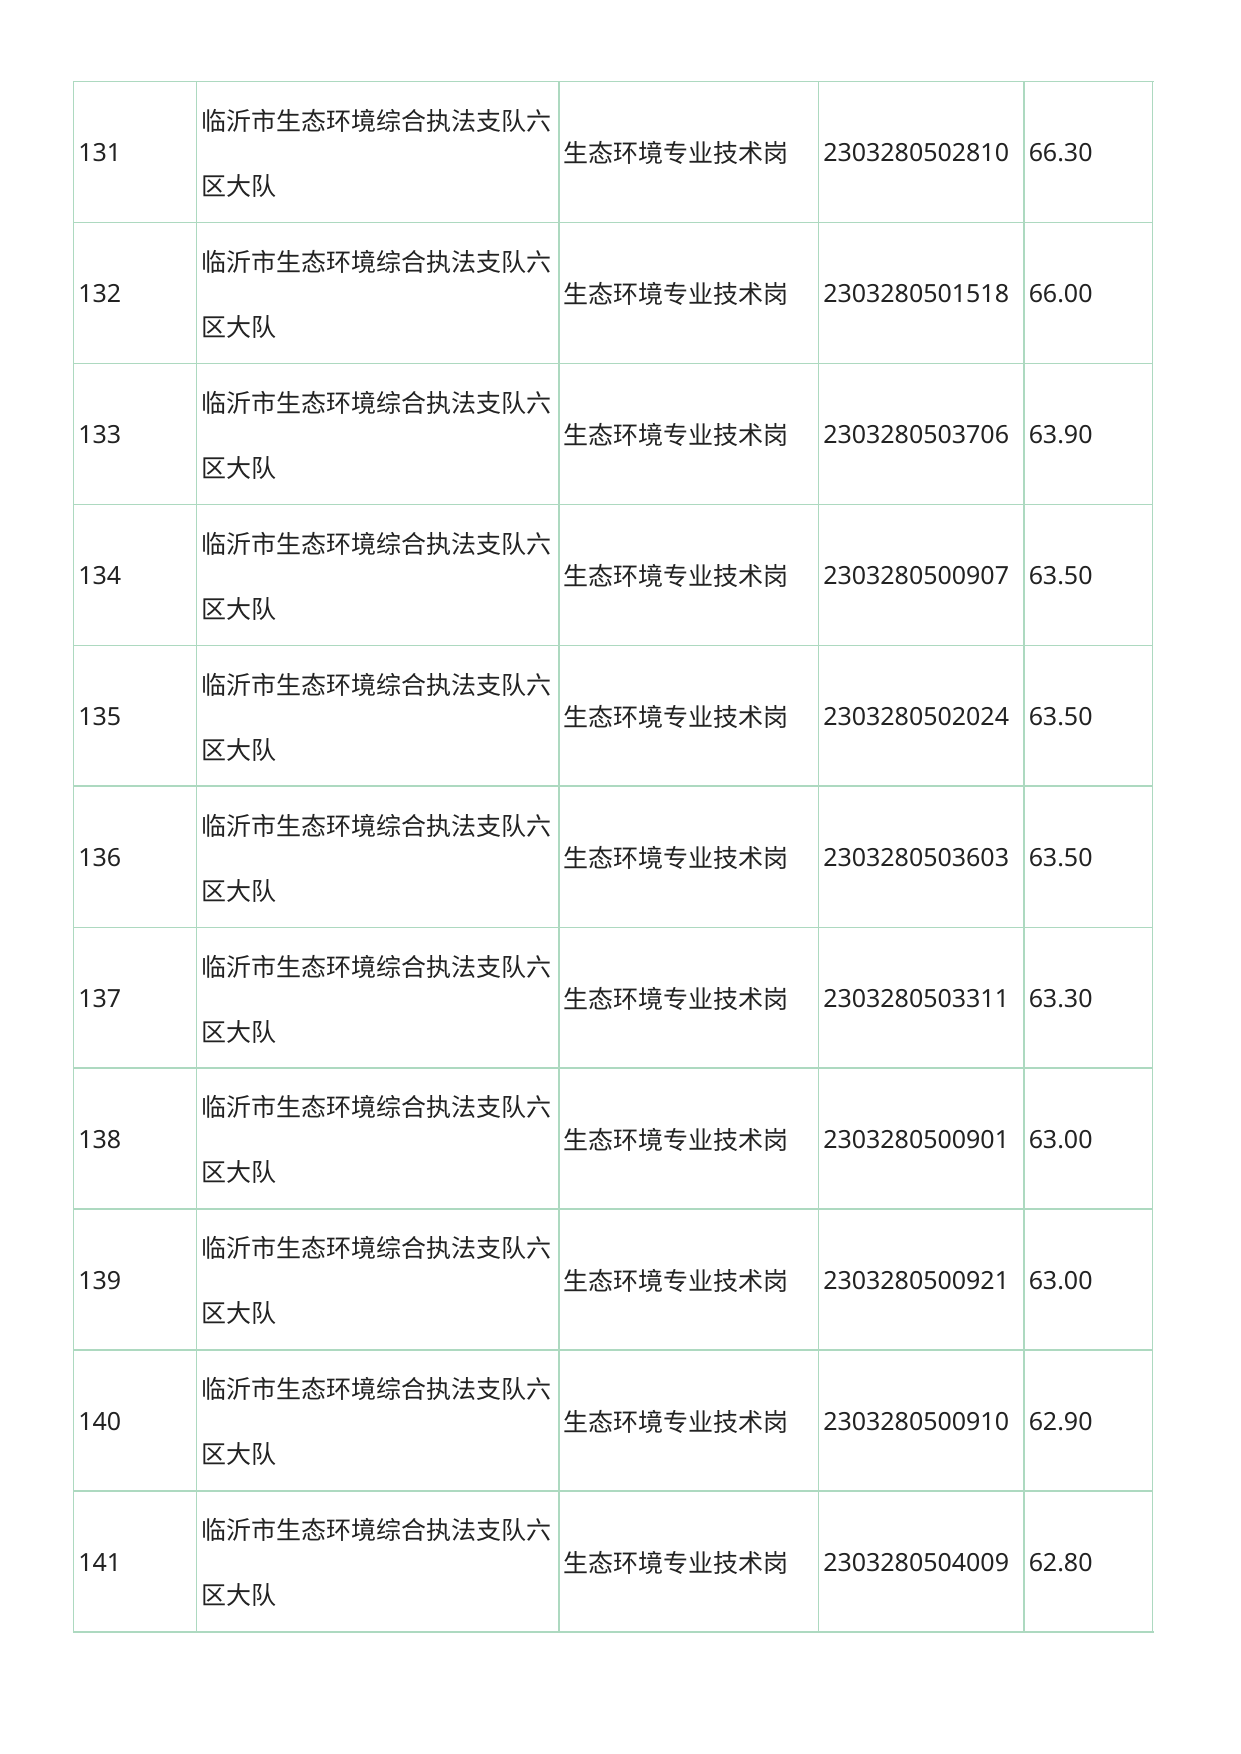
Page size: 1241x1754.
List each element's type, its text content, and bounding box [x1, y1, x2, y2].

table_cell 66.00 [1025, 223, 1152, 363]
table_cell 生态环境专业技术岗 [560, 364, 818, 503]
table_cell 临沂市生态环境综合执法支队六区大队 [197, 1492, 558, 1631]
table_cell 生态环境专业技术岗 [560, 1069, 818, 1208]
table_cell 63.90 [1025, 364, 1152, 503]
table_cell 139 [74, 1210, 196, 1349]
table_cell 131 [74, 82, 196, 222]
table_cell 63.50 [1025, 646, 1152, 785]
table_cell 生态环境专业技术岗 [560, 787, 818, 926]
table_cell 63.30 [1025, 928, 1152, 1067]
table_cell 临沂市生态环境综合执法支队六区大队 [197, 364, 558, 503]
table_cell 2303280502024 [819, 646, 1023, 785]
table_cell 临沂市生态环境综合执法支队六区大队 [197, 787, 558, 926]
table_cell 2303280501518 [819, 223, 1023, 363]
table_cell 63.00 [1025, 1210, 1152, 1349]
table_cell 临沂市生态环境综合执法支队六区大队 [197, 646, 558, 785]
table_cell 2303280504009 [819, 1492, 1023, 1631]
table_cell 生态环境专业技术岗 [560, 505, 818, 644]
table_cell 132 [74, 223, 196, 363]
table_cell 2303280503603 [819, 787, 1023, 926]
table_cell 生态环境专业技术岗 [560, 223, 818, 363]
table_cell 2303280503706 [819, 364, 1023, 503]
table_cell 2303280500910 [819, 1351, 1023, 1490]
table_cell 临沂市生态环境综合执法支队六区大队 [197, 928, 558, 1067]
table_cell 生态环境专业技术岗 [560, 646, 818, 785]
table_cell 63.50 [1025, 505, 1152, 644]
table_cell 137 [74, 928, 196, 1067]
table_cell 临沂市生态环境综合执法支队六区大队 [197, 1210, 558, 1349]
table_cell 临沂市生态环境综合执法支队六区大队 [197, 82, 558, 222]
table_cell 138 [74, 1069, 196, 1208]
table_cell 140 [74, 1351, 196, 1490]
table_cell 生态环境专业技术岗 [560, 1351, 818, 1490]
table_cell 62.90 [1025, 1351, 1152, 1490]
table_cell 63.00 [1025, 1069, 1152, 1208]
table_cell 临沂市生态环境综合执法支队六区大队 [197, 1069, 558, 1208]
table_cell 生态环境专业技术岗 [560, 928, 818, 1067]
table_cell 135 [74, 646, 196, 785]
table_cell 2303280500901 [819, 1069, 1023, 1208]
table_cell 生态环境专业技术岗 [560, 1210, 818, 1349]
table_cell 临沂市生态环境综合执法支队六区大队 [197, 505, 558, 644]
table_cell 134 [74, 505, 196, 644]
table_cell 2303280502810 [819, 82, 1023, 222]
table_cell 生态环境专业技术岗 [560, 1492, 818, 1631]
table_cell 生态环境专业技术岗 [560, 82, 818, 222]
table_cell 临沂市生态环境综合执法支队六区大队 [197, 1351, 558, 1490]
table_cell 133 [74, 364, 196, 503]
table_cell 临沂市生态环境综合执法支队六区大队 [197, 223, 558, 363]
table_cell 2303280500921 [819, 1210, 1023, 1349]
table_cell 136 [74, 787, 196, 926]
table_cell 2303280503311 [819, 928, 1023, 1067]
table_cell 141 [74, 1492, 196, 1631]
table_cell 2303280500907 [819, 505, 1023, 644]
table_cell 66.30 [1025, 82, 1152, 222]
table_cell 63.50 [1025, 787, 1152, 926]
table_cell 62.80 [1025, 1492, 1152, 1631]
